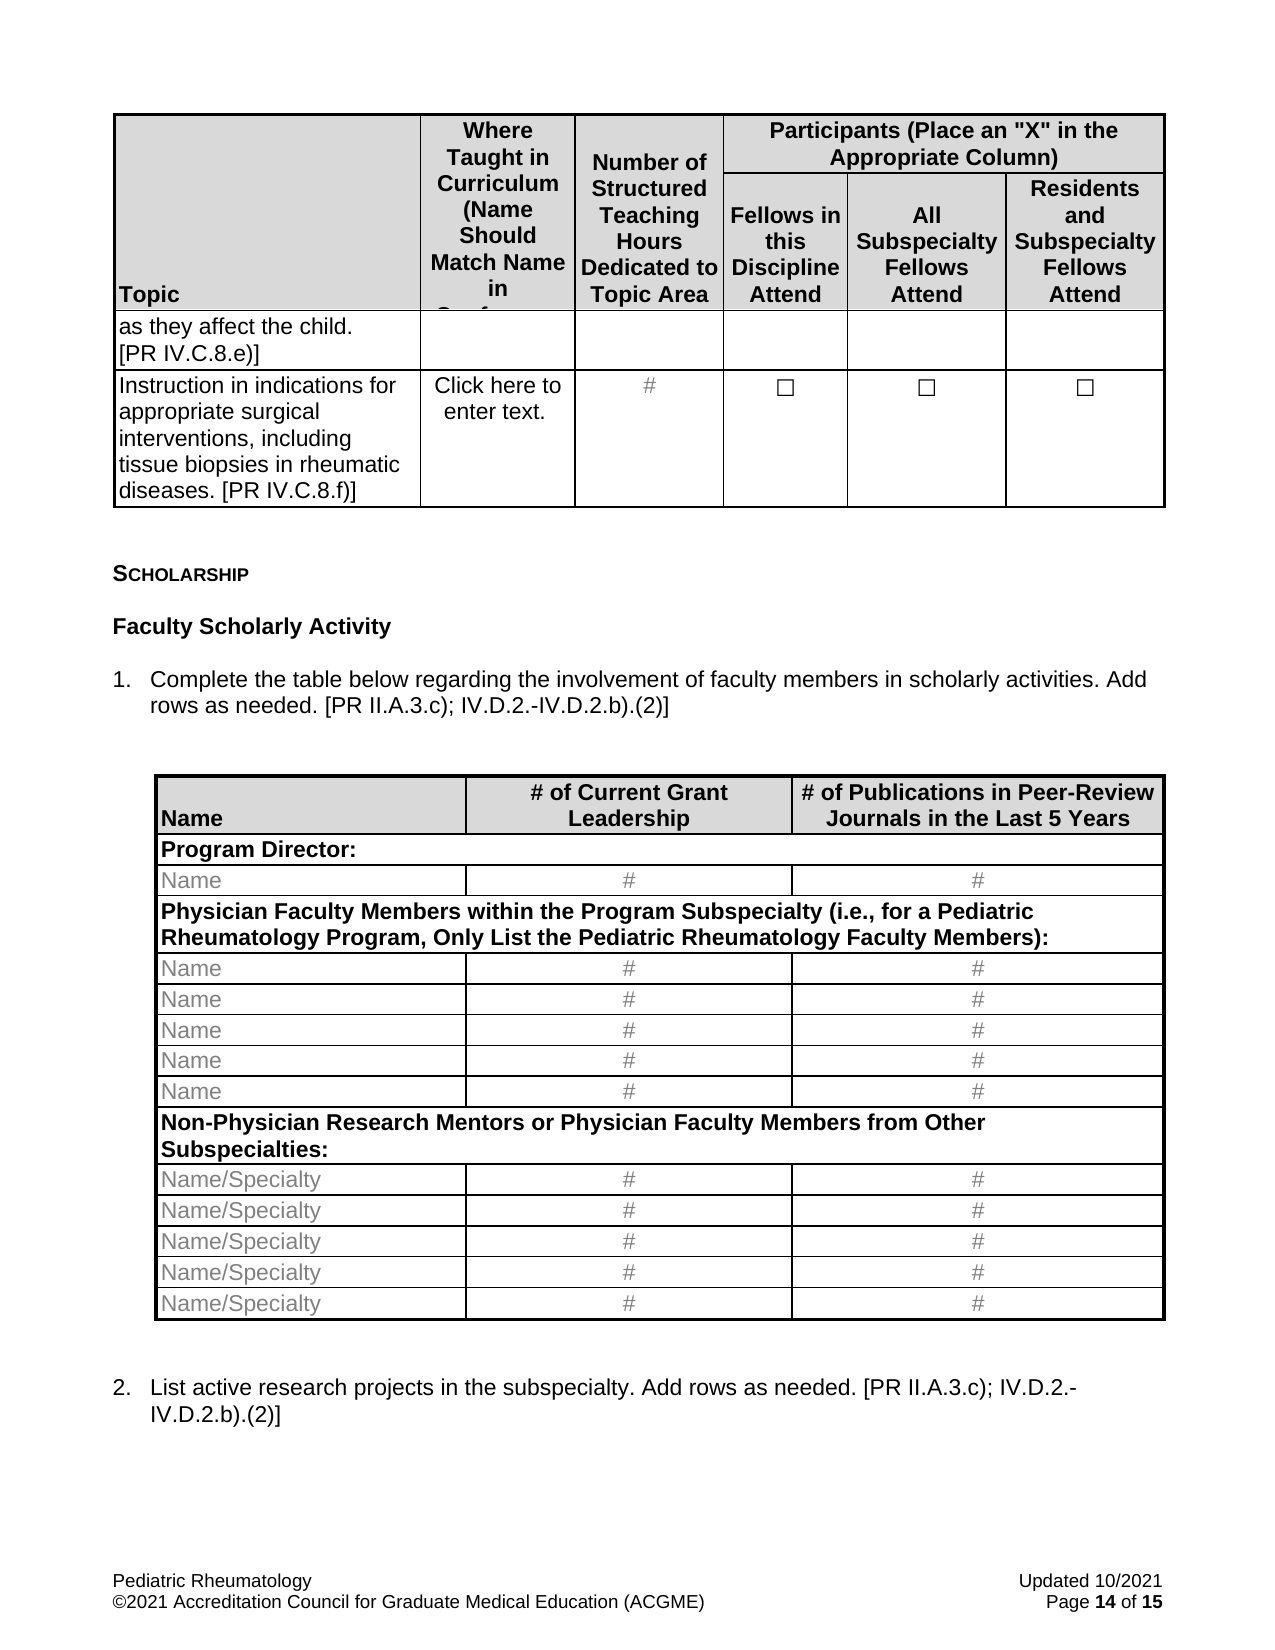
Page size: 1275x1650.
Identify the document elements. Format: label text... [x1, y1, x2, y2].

table_cell ☐ [724, 311, 847, 369]
table_cell All Subspecialty Fellows Attend [848, 174, 1005, 309]
table_cell [158, 1257, 465, 1287]
table_cell ☐ [848, 371, 1005, 506]
table_header Number of Structured Teaching Hours Dedicated to Topic Area [576, 116, 723, 309]
table_cell [158, 985, 465, 1014]
table_cell # [576, 371, 723, 506]
table_cell Fellows in this Discipline Attend [724, 174, 847, 309]
table_cell Instruction in indications for appropriate surgical interventions, including tissue biopsies in rheumatic diseases. [PR IV.C.8.f)] [116, 371, 420, 506]
table_cell Program Director: [158, 835, 1162, 864]
table_header Name [158, 778, 465, 833]
table_header Where Taught in Curriculum (Name Should Match Name in Conference List) [421, 116, 574, 309]
text 2. List active research projects in the subspecialty. Add rows as needed. [PR II.A.3.c); IV.D.2.-IV.D.2.b).(2)] [112, 1374, 1162, 1427]
table_cell [158, 1227, 465, 1256]
table_cell [158, 1288, 465, 1317]
text Faculty Scholarly Activity [112, 613, 1162, 639]
table_header Participants (Place an "X" in the Appropriate Column) [724, 116, 1163, 172]
table_cell [158, 1077, 465, 1106]
table_cell [158, 954, 465, 983]
table_cell [158, 1196, 465, 1225]
table_cell [158, 1015, 465, 1044]
list Complete the table below regarding the involvement of faculty members in scholarly activities. Add rows as needed. [PR II.A.3.c); IV.D.2.-IV.D.2.b).(2)] [112, 666, 1162, 718]
table_cell Residents and Subspecialty Fellows Attend [1007, 174, 1163, 309]
table_cell Physician Faculty Members within the Program Subspecialty (i.e., for a Pediatric Rheumatology Program, Only List the Pediatric Rheumatology Faculty Members): [158, 896, 1162, 952]
table_cell Non-Physician Research Mentors or Physician Faculty Members from Other Subspecialties: [158, 1108, 1162, 1163]
table_cell [158, 1046, 465, 1075]
table_header # of Current Grant Leadership [467, 778, 791, 833]
table_cell # [576, 311, 723, 369]
table_header Topic [116, 116, 420, 309]
table_cell ☐ [724, 371, 847, 506]
table_cell [158, 1165, 465, 1194]
table_cell [158, 866, 465, 895]
table_cell ☐ [848, 311, 1005, 369]
table_cell ☐ [1007, 371, 1163, 506]
text Scholarship [112, 560, 1162, 587]
table_cell Instruction and experience in the rehabilitative and psychosocial aspects of chronic rheumatic diseases as they affect the child. [PR IV.C.8.e)] [116, 311, 420, 369]
table_cell ☐ [1007, 311, 1163, 369]
table_header # of Publications in Peer-Review Journals in the Last 5 Years [793, 778, 1162, 833]
